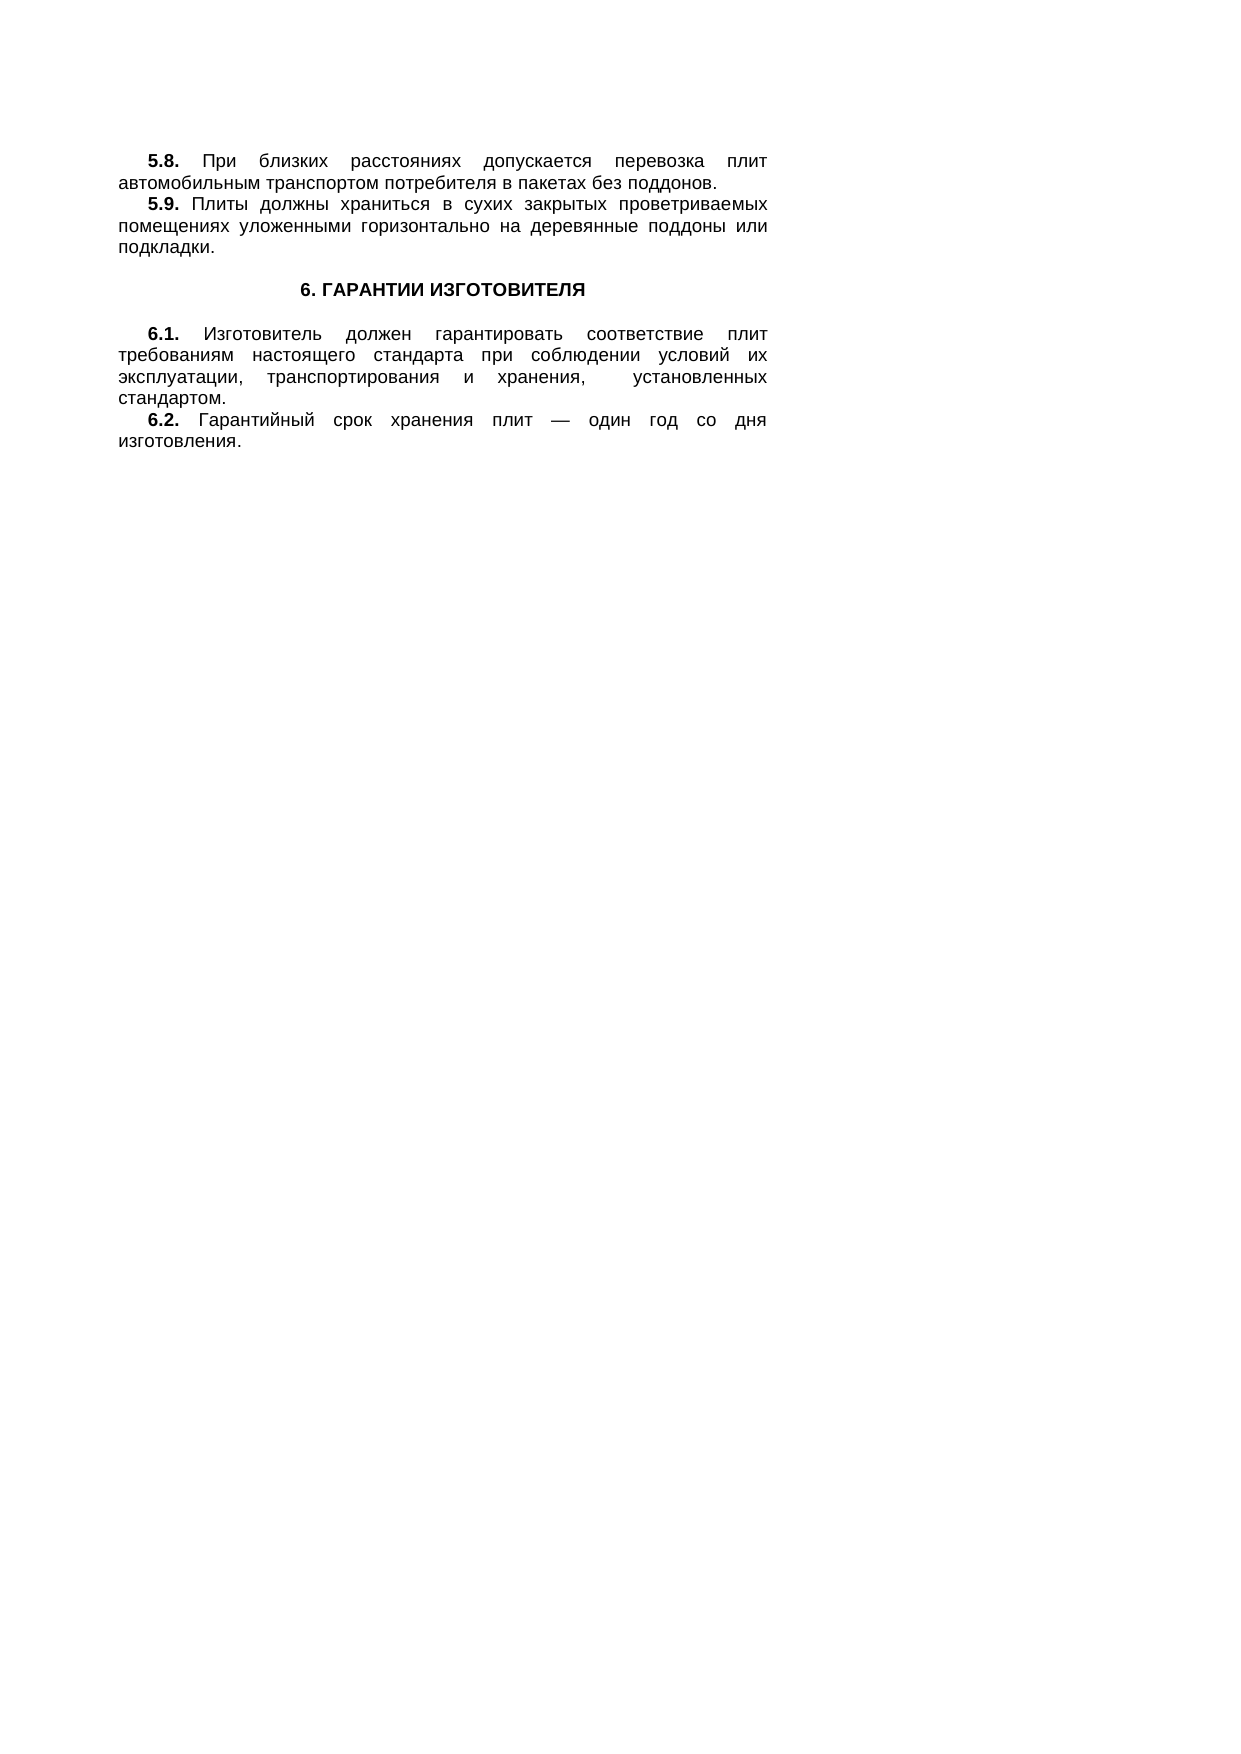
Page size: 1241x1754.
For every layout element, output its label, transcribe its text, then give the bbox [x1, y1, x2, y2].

text 5.8. При близких расстояниях допускается перевозка плит автомобильным транспортом потребителя в пакетах без поддонов. [118, 150, 768, 193]
text 6.2. Гарантийный срок хранения плит — один год со дня изготовления. [118, 409, 768, 452]
text 6. ГАРАНТИИ ИЗГОТОВИТЕЛЯ [118, 279, 768, 301]
text 5.9. Плиты должны храниться в сухих закрытых проветриваемых помещениях уложенными горизонтально на деревянные поддоны или подкладки. [118, 193, 768, 258]
text 6.1. Изготовитель должен гарантировать соответствие плит требованиям настоящего стандарта при соблюдении условий их эксплуатации, транспортирования и хранения, установленных стандартом. [118, 322, 768, 409]
